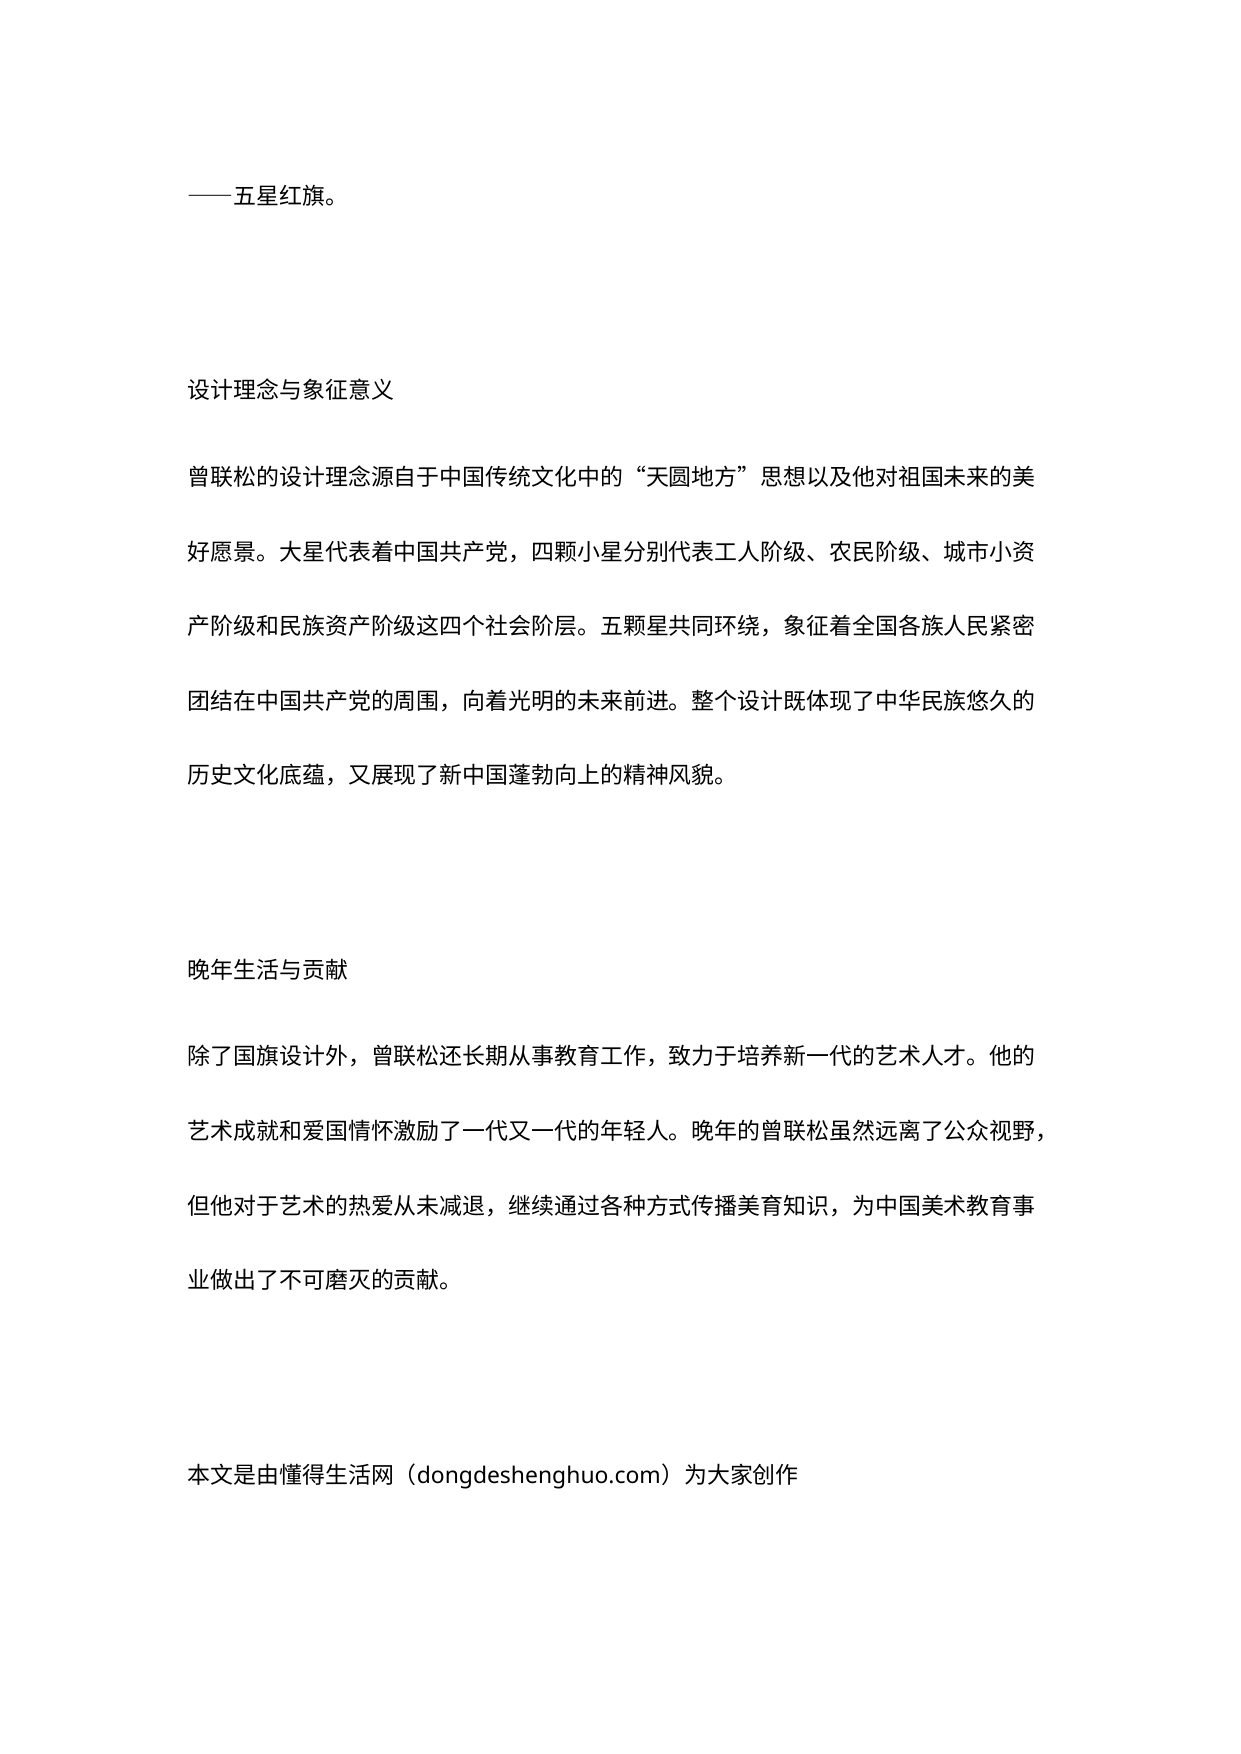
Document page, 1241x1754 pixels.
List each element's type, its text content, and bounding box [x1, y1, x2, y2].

text 除了国旗设计外，曾联松还长期从事教育工作，致力于培养新一代的艺术人才。他的艺术成就和爱国情怀激励了一代又一代的年轻人。晚年的曾联松虽然远离了公众视野，但他对于艺术的热爱从未减退，继续通过各种方式传播美育知识，为中国美术教育事业做出了不可磨灭的贡献。 [187, 1022, 1053, 1311]
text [187, 162, 1053, 227]
text 曾联松的设计理念源自于中国传统文化中的“天圆地方”思想以及他对祖国未来的美好愿景。大星代表着中国共产党，四颗小星分别代表工人阶级、农民阶级、城市小资产阶级和民族资产阶级这四个社会阶层。五颗星共同环绕，象征着全国各族人民紧密团结在中国共产党的周围，向着光明的未来前进。整个设计既体现了中华民族悠久的历史文化底蕴，又展现了新中国蓬勃向上的精神风貌。 [187, 443, 1053, 807]
text 设计理念与象征意义 [187, 356, 1053, 421]
text 晚年生活与贡献 [187, 936, 1053, 1001]
text 本文是由懂得生活网（dongdeshenghuo.com）为大家创作 [187, 1441, 1053, 1506]
